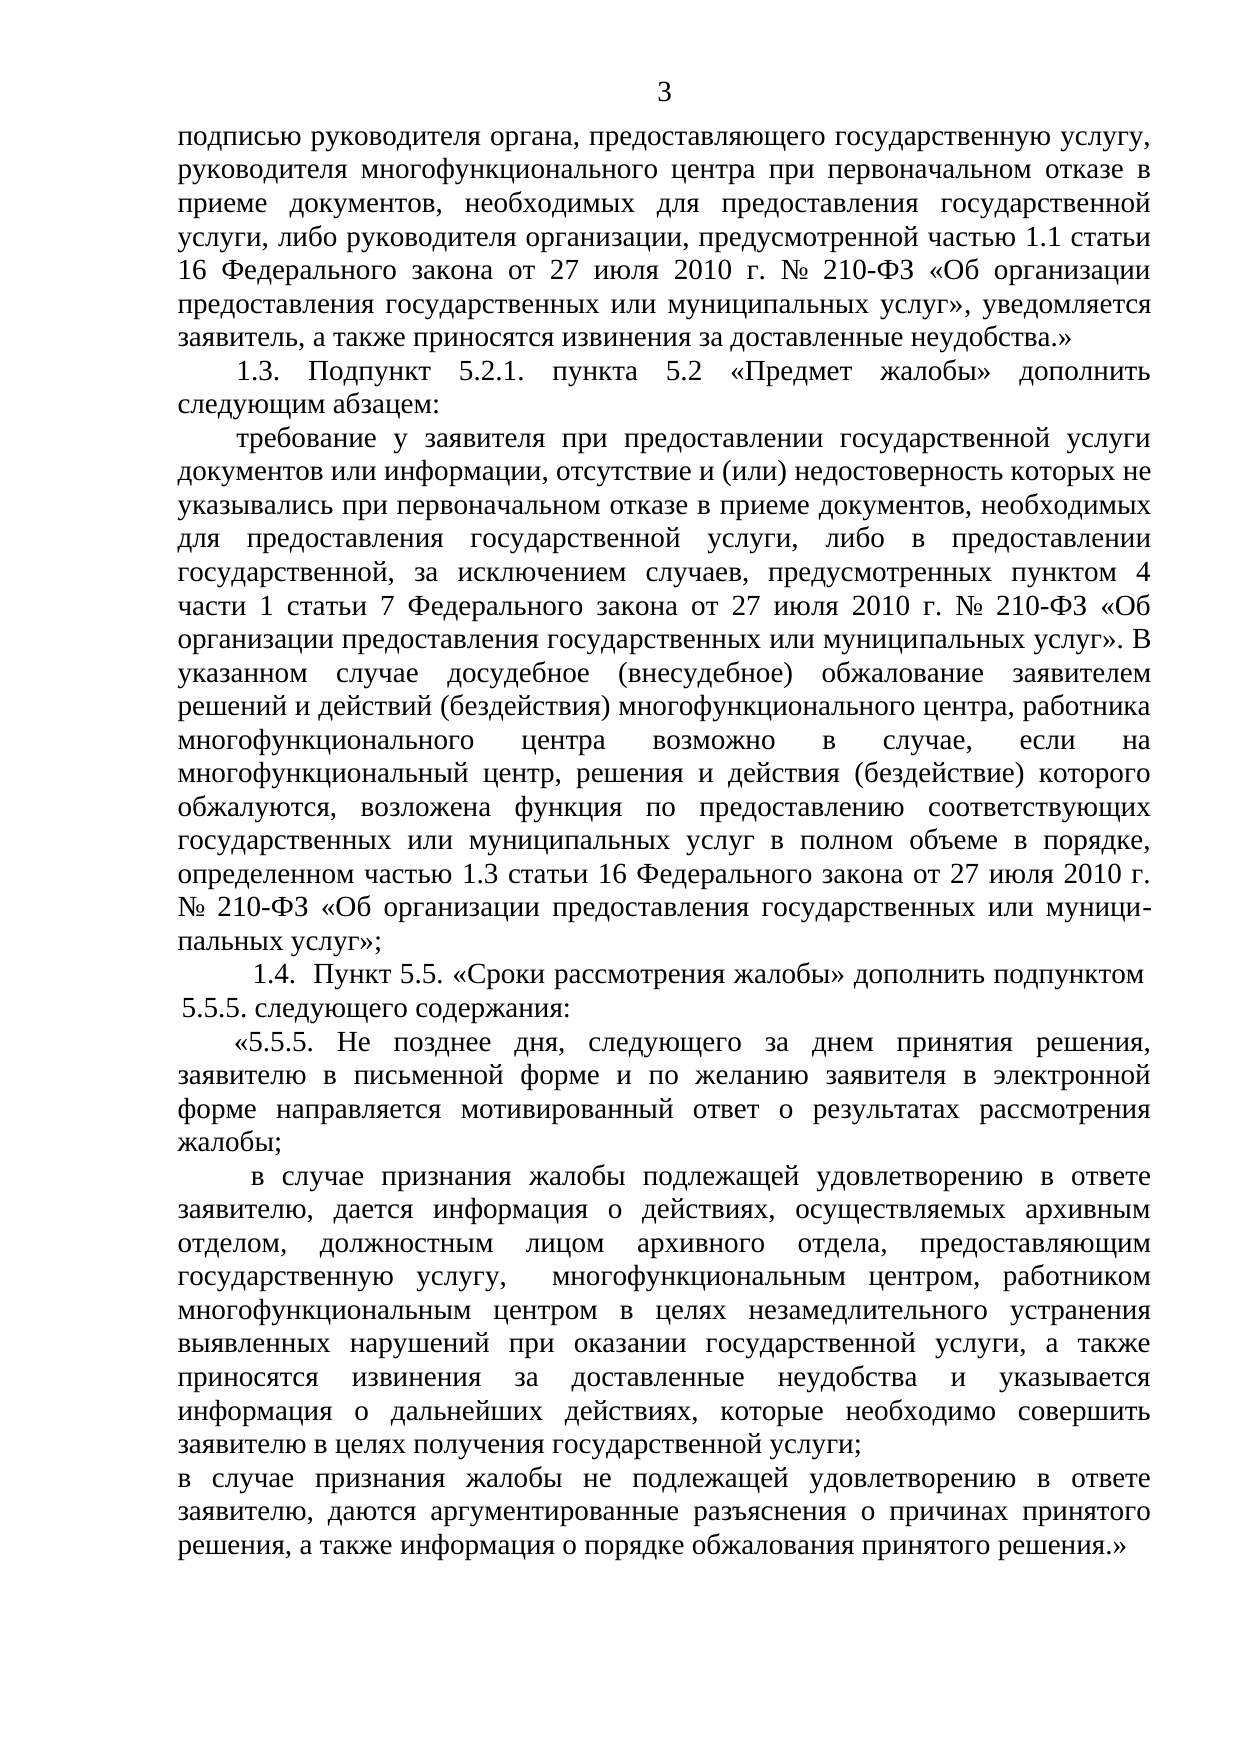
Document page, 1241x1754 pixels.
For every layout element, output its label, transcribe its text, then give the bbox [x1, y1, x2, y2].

list в случае признания жалобы не подлежащей удовлетворению в ответе заявителю, даются аргументированные разъяснения о причинах принятого решения, а также информация о порядке обжалования принятого решения.» [177, 1460, 1152, 1560]
list требование у заявителя при предоставлении государственной услуги документов или информации, отсутствие и (или) недостоверность которых не указывались при первоначальном отказе в приеме документов, необходимых для предоставления государственной услуги, либо в предоставлении государственной, за исключением случаев, предусмотренных пунктом 4 части 1 статьи 7 Федерального закона от 27 июля 2010 г. № 210-ФЗ «Об организации предоставления государственных или муниципальных услуг». В указанном случае досудебное (внесудебное) обжалование заявителем решений и действий (бездействия) многофункционального центра, работника многофункционального центра возможно в случае, если на многофункциональный центр, решения и действия (бездействие) которого обжалуются, возложена функция по предоставлению соответствующих государственных или муниципальных услуг в полном объеме в порядке, определенном частью 1.3 статьи 16 Федерального закона от 27 июля 2010 г. № 210-ФЗ «Об организации предоставления государственных или муниципальных услуг»; [177, 420, 1152, 957]
text в случае признания жалобы подлежащей удовлетворению в ответе заявителю, дается информация о действиях, осуществляемых архивным отделом, должностным лицом архивного отдела, предоставляющим государственную услугу, многофункциональным центром, работником многофункциональным центром в целях незамедлительного устранения выявленных нарушений при оказании государственной услуги, а также приносятся извинения за доставленные неудобства и указывается информация о дальнейших действиях, которые необходимо совершить заявителю в целях получения государственной услуги; [177, 1158, 1152, 1460]
list 1.3. Подпункт 5.2.1. пункта 5.2 «Предмет жалобы» дополнить следующим абзацем: [177, 353, 1152, 420]
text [177, 118, 1152, 353]
text 1.4. Пункт 5.5. «Сроки рассмотрения жалобы» дополнить подпунктом 5.5.5. следующего содержания: [181, 957, 1145, 1024]
text «5.5.5. Не позднее дня, следующего за днем принятия решения, заявителю в письменной форме и по желанию заявителя в электронной форме направляется мотивированный ответ о результатах рассмотрения жалобы; [177, 1024, 1152, 1158]
